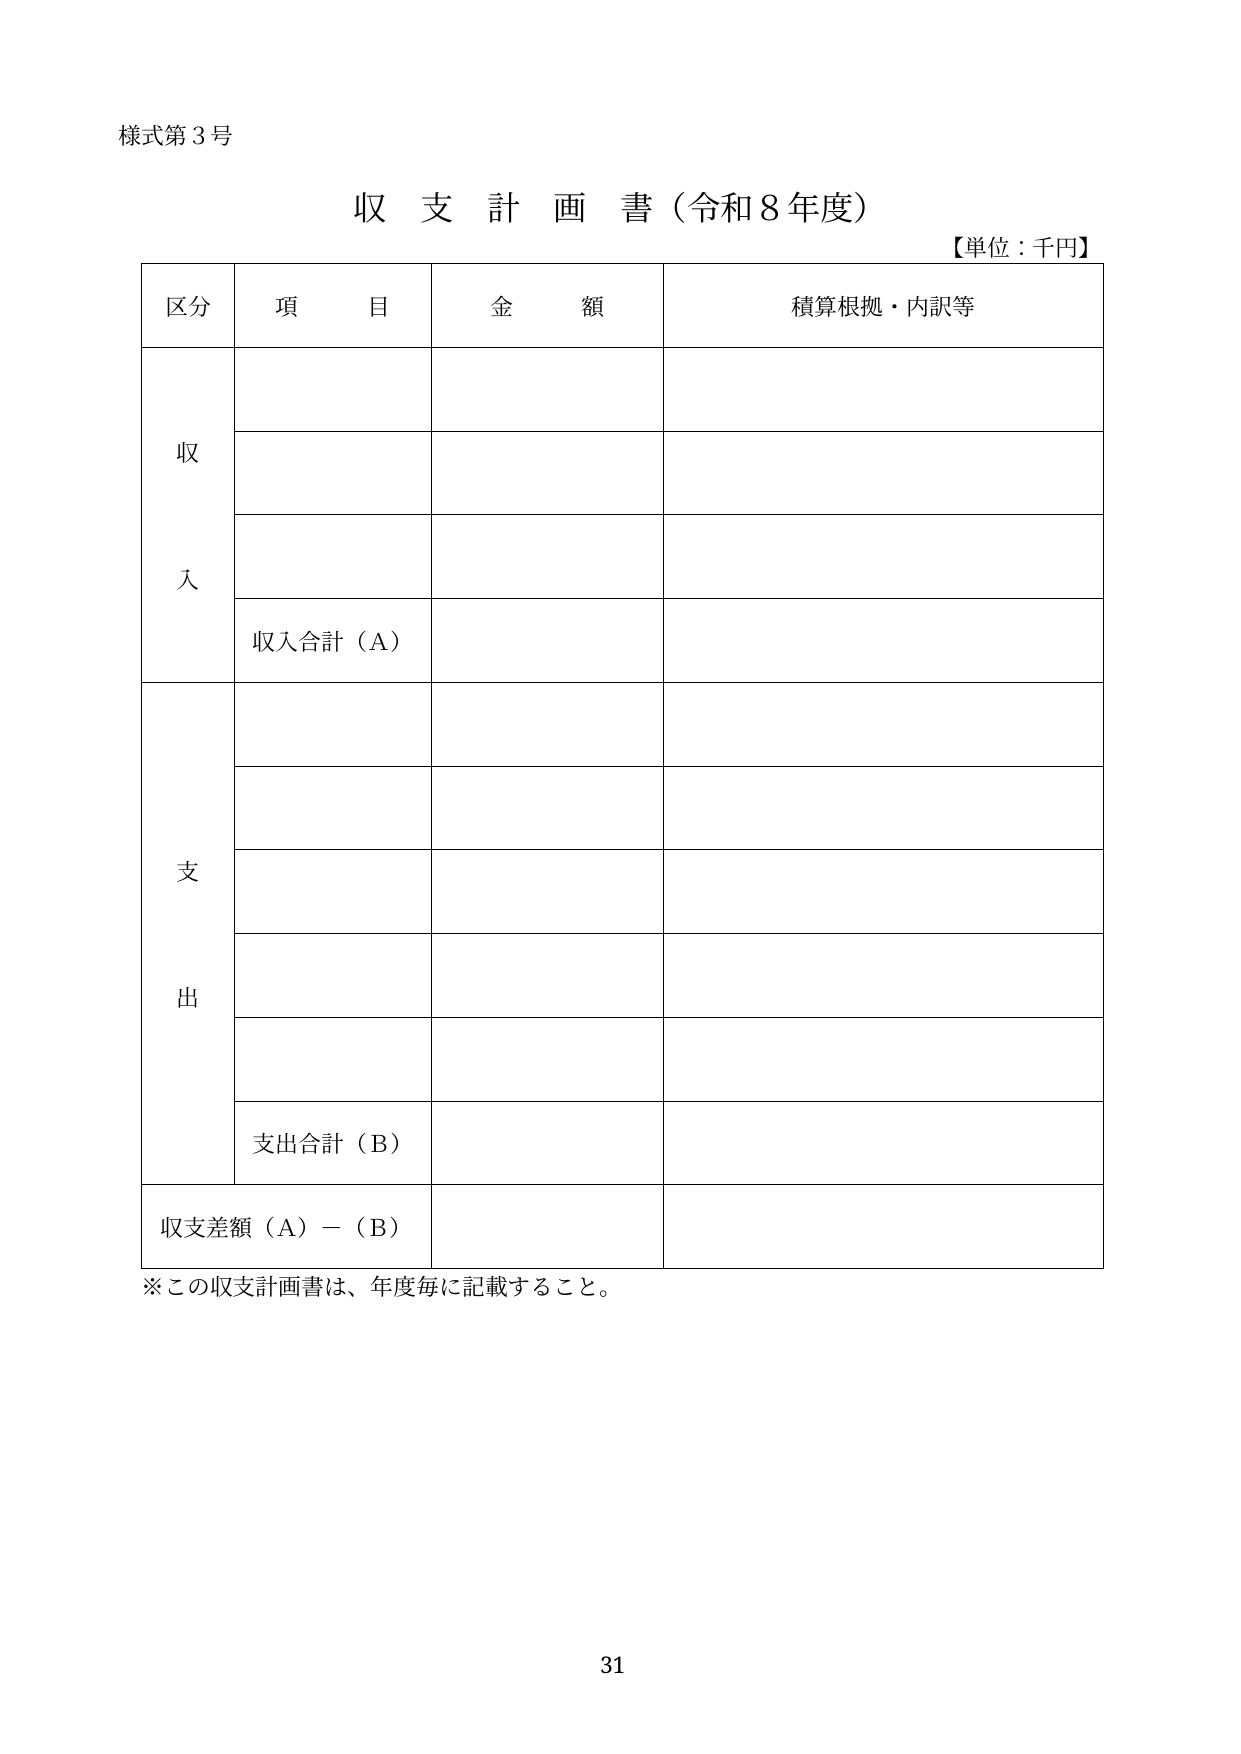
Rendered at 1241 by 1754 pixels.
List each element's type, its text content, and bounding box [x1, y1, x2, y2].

table_cell [664, 599, 1103, 682]
table_header 項 目 [235, 264, 431, 347]
table_cell [432, 767, 663, 849]
table_cell [432, 850, 663, 933]
table_cell [432, 515, 663, 598]
table_cell [235, 515, 431, 598]
table_cell 支出合計（Ｂ） [235, 1102, 431, 1184]
table_cell [235, 850, 431, 933]
text 様式第３号 [118, 118, 1122, 151]
text 収 支 計 画 書（令和８年度） [118, 182, 1122, 230]
table_cell 収入合計（Ａ） [235, 599, 431, 682]
table_cell [664, 432, 1103, 514]
table_cell 収 入 [142, 348, 234, 682]
table_cell 収支差額（Ａ）－（Ｂ） [142, 1185, 431, 1268]
table_cell [235, 683, 431, 766]
table_cell [664, 683, 1103, 766]
table_cell [432, 1185, 663, 1268]
table_cell [664, 767, 1103, 849]
text 【単位：千円】 [118, 230, 1122, 263]
table_cell [664, 1185, 1103, 1268]
table_cell [432, 1018, 663, 1101]
table_cell [664, 1102, 1103, 1184]
table_cell [664, 934, 1103, 1017]
table_header 金 額 [432, 264, 663, 347]
table_cell [235, 432, 431, 514]
table_cell [664, 515, 1103, 598]
table_cell [664, 348, 1103, 431]
table_header 積算根拠・内訳等 [664, 264, 1103, 347]
table_header 区分 [142, 264, 234, 347]
table_cell [235, 348, 431, 431]
text ※この収支計画書は、年度毎に記載すること。 [118, 1269, 1122, 1302]
table_cell [432, 934, 663, 1017]
table_cell [432, 1102, 663, 1184]
table_cell [432, 432, 663, 514]
table_cell [432, 683, 663, 766]
table_cell [432, 348, 663, 431]
table_cell [664, 850, 1103, 933]
table_cell [235, 767, 431, 849]
table_cell [432, 599, 663, 682]
table_cell [235, 1018, 431, 1101]
table_cell [664, 1018, 1103, 1101]
table_cell [235, 934, 431, 1017]
table_cell 支 出 [142, 683, 234, 1184]
